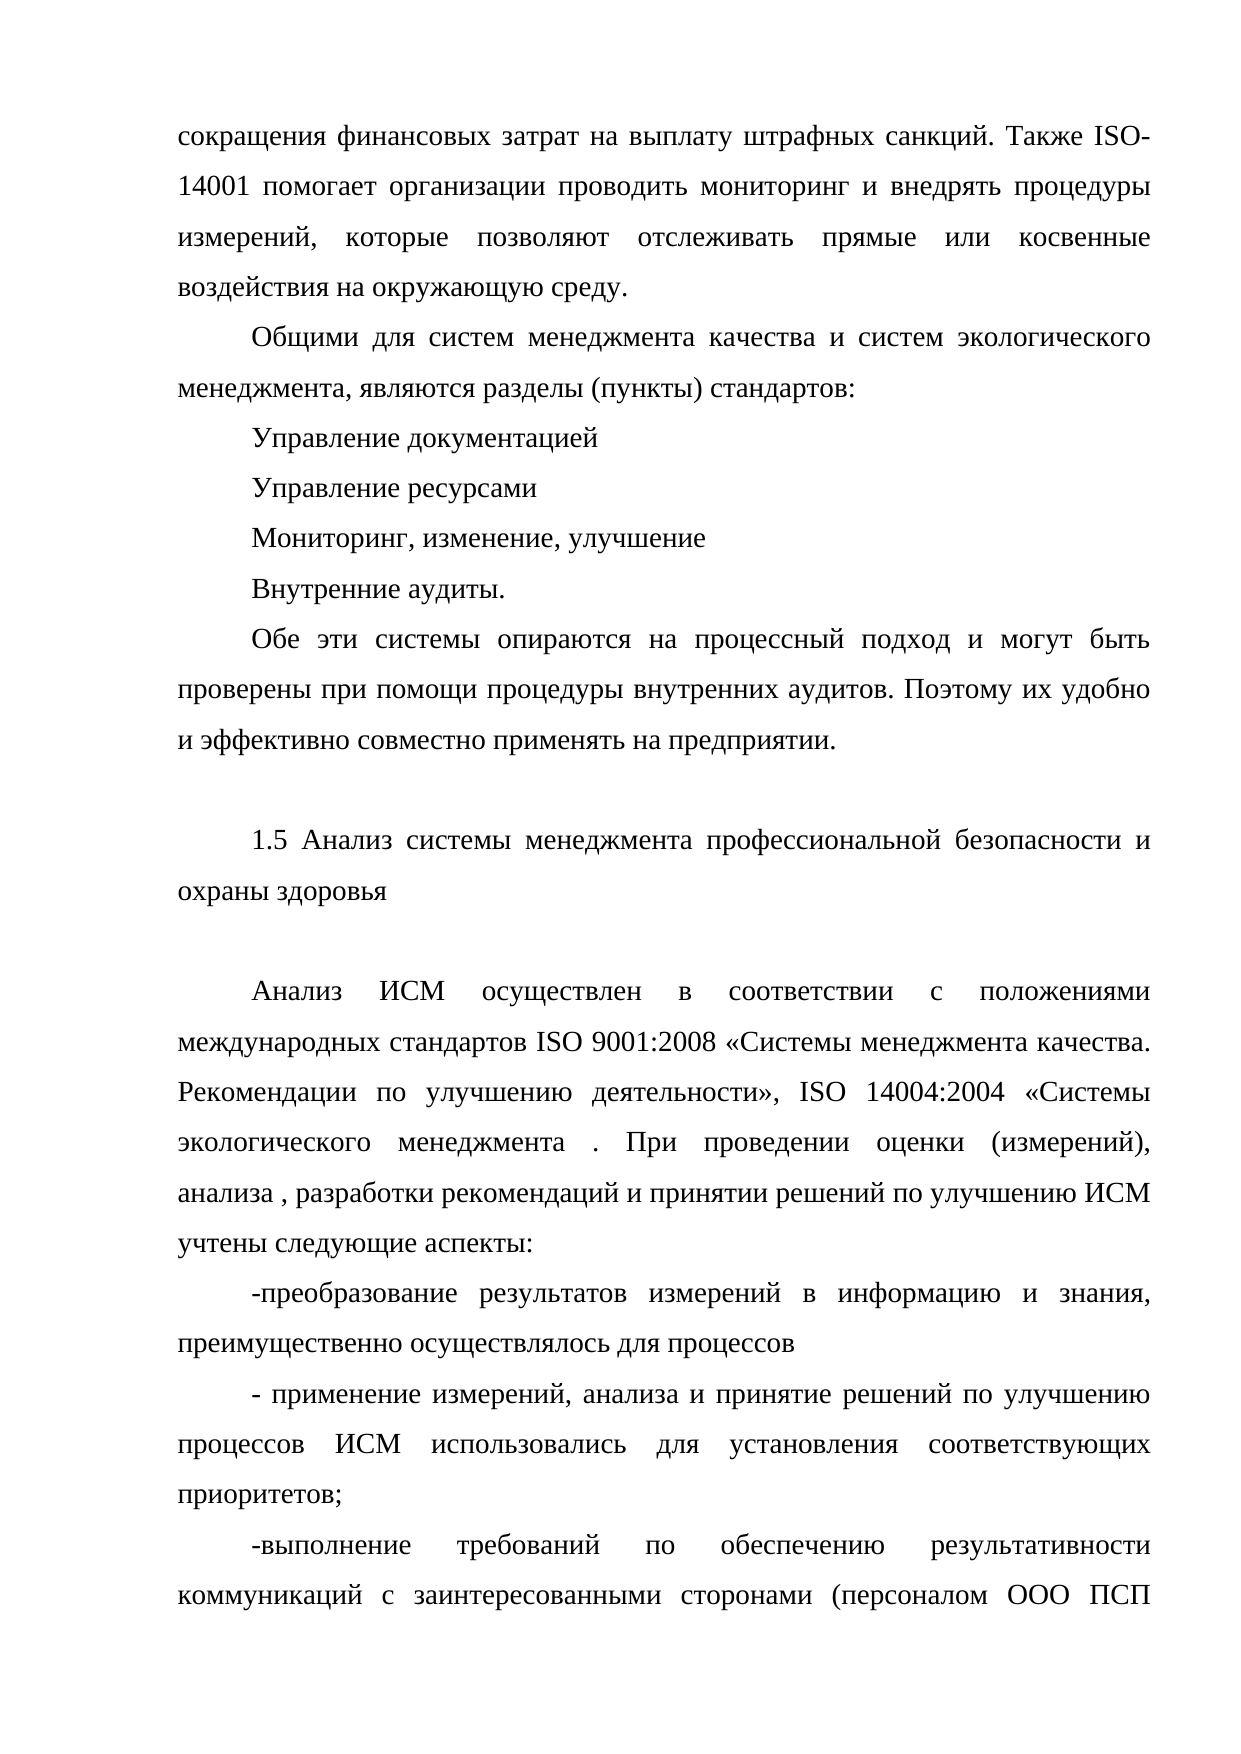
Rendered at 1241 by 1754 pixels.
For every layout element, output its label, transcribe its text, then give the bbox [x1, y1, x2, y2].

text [177, 1527, 1152, 1611]
text Анализ ИСМ осуществлен в соответствии с положениями международных стандартов ISO 9001:2008 «Системы менеджмента качества. Рекомендации по улучшению деятельности», ISO 14004:2004 «Системы экологического менеджмента . При проведении оценки (измерений), анализа , разработки рекомендаций и принятии решений по улучшению ИСМ учтены следующие аспекты: [177, 973, 1152, 1258]
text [177, 118, 1152, 303]
text Управление документацией [177, 420, 1152, 453]
text Внутренние аудиты. [177, 571, 1152, 604]
text Общими для систем менеджмента качества и систем экологического менеджмента, являются разделы (пункты) стандартов: [177, 319, 1152, 403]
text Управление ресурсами [177, 470, 1152, 504]
text -преобразование результатов измерений в информацию и знания, преимущественно осуществлялось для процессов [177, 1275, 1152, 1359]
text Обе эти системы опираются на процессный подход и могут быть проверены при помощи процедуры внутренних аудитов. Поэтому их удобно и эффективно совместно применять на предприятии. [177, 621, 1152, 755]
text Мониторинг, изменение, улучшение [177, 521, 1152, 554]
text 1.5 Анализ системы менеджмента профессиональной безопасности и охраны здоровья [177, 822, 1152, 906]
text - применение измерений, анализа и принятие решений по улучшению процессов ИСМ использовались для установления соответствующих приоритетов; [177, 1376, 1152, 1510]
